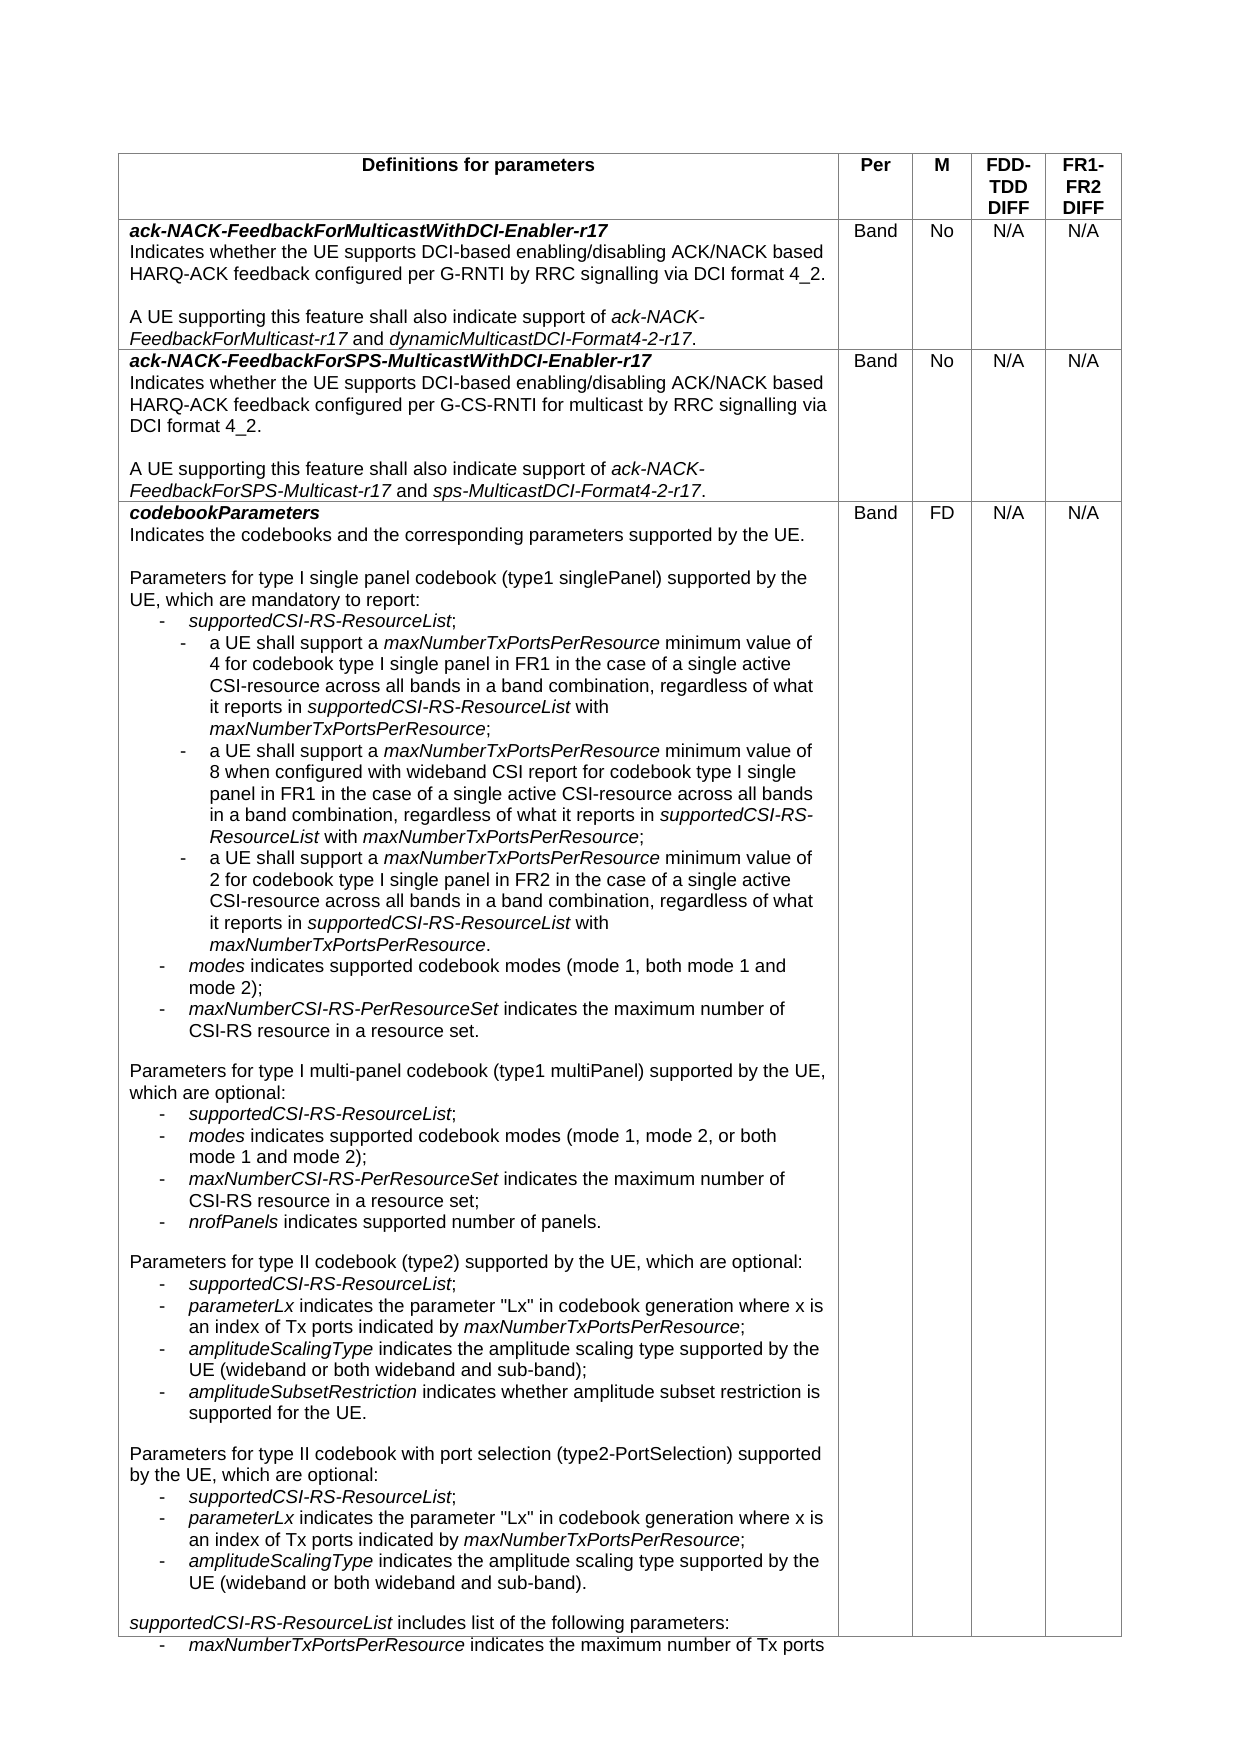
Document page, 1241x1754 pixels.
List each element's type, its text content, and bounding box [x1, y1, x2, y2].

table_cell Band [839, 502, 912, 1636]
table_header Definitions for parameters [119, 154, 838, 219]
table_cell Band [839, 220, 912, 349]
table_cell N/A [1046, 220, 1121, 349]
table_cell N/A [972, 220, 1045, 349]
table_cell No [913, 350, 971, 501]
table_cell N/A [1046, 350, 1121, 501]
table_cell codebookParameters Indicates the codebooks and the corresponding parameters supported by the UE. Parameters for type I single panel codebook (type1 singlePanel) supported by the UE, which are mandatory to report: - supportedCSI-RS-ResourceList; - a UE shall support a maxNumberTxPortsPerResource minimum value of 4 for codebook type I single panel in FR1 in the case of a single active CSI-resource across all bands in a band combination, regardless of what it reports in supportedCSI-RS-ResourceList with maxNumberTxPortsPerResource; - a UE shall support a maxNumberTxPortsPerResource minimum value of 8 when configured with wideband CSI report for codebook type I single panel in FR1 in the case of a single active CSI-resource across all bands in a band combination, regardless of what it reports in supportedCSI-RS-ResourceList with maxNumberTxPortsPerResource; - a UE shall support a maxNumberTxPortsPerResource minimum value of 2 for codebook type I single panel in FR2 in the case of a single active CSI-resource across all bands in a band combination, regardless of what it reports in supportedCSI-RS-ResourceList with maxNumberTxPortsPerResource. - modes indicates supported codebook modes (mode 1, both mode 1 and mode 2); - maxNumberCSI-RS-PerResourceSet indicates the maximum number of CSI-RS resource in a resource set. Parameters for type I multi-panel codebook (type1 multiPanel) supported by the UE, which are optional: - supportedCSI-RS-ResourceList; - modes indicates supported codebook modes (mode 1, mode 2, or both mode 1 and mode 2); - maxNumberCSI-RS-PerResourceSet indicates the maximum number of CSI-RS resource in a resource set; - nrofPanels indicates supported number of panels. Parameters for type II codebook (type2) supported by the UE, which are optional: - supportedCSI-RS-ResourceList; - parameterLx indicates the parameter "Lx" in codebook generation where x is an index of Tx ports indicated by maxNumberTxPortsPerResource; - amplitudeScalingType indicates the amplitude scaling type supported by the UE (wideband or both wideband and sub-band); - amplitudeSubsetRestriction indicates whether amplitude subset restriction is supported for the UE. Parameters for type II codebook with port selection (type2-PortSelection) supported by the UE, which are optional: - supportedCSI-RS-ResourceList; - parameterLx indicates the parameter "Lx" in codebook generation where x is an index of Tx ports indicated by maxNumberTxPortsPerResource; - amplitudeScalingType indicates the amplitude scaling type supported by the UE (wideband or both wideband and sub-band). supportedCSI-RS-ResourceList includes list of the following parameters: - maxNumberTxPortsPerResource indicates the maximum number of Tx ports in a resource; - maxNumberResourcesPerBand indicates the maximum number of resources across all CCs within a band simultaneously; - totalNumberTxPortsPerBand indicates the total number of Tx ports across all CCs within a band simultaneously. For each codebook type, the UE may report another list of supported CSI-RS resources via supportedCSI-RS-ResourceListAlt in codebookParametersPerBand. For type I single panel codebook (type1 singlePanel) supportedCSI-RS-ResourceListAlt, - a UE shall report at least one triplet in supportedCSI-RS-ResourceListAlt with maxNumberTxPortsPerResource greater than or equal to 8 for FR1; - a UE shall report at least one triplet in supportedCSI-RS-ResourceListAlt with maxNumberTxPortsPerResource greater than or equal to 2 for FR2. [119, 502, 838, 1636]
table_header FDD-TDD DIFF [972, 154, 1045, 219]
table_cell ack-NACK-FeedbackForSPS-MulticastWithDCI-Enabler-r17 Indicates whether the UE supports DCI-based enabling/disabling ACK/NACK based HARQ-ACK feedback configured per G-CS-RNTI for multicast by RRC signalling via DCI format 4_2. A UE supporting this feature shall also indicate support of ack-NACK-FeedbackForSPS-Multicast-r17 and sps-MulticastDCI-Format4-2-r17. [119, 350, 838, 501]
table_cell N/A [972, 502, 1045, 1636]
table_header Per [839, 154, 912, 219]
table_cell N/A [972, 350, 1045, 501]
table_cell ack-NACK-FeedbackForMulticastWithDCI-Enabler-r17 Indicates whether the UE supports DCI-based enabling/disabling ACK/NACK based HARQ-ACK feedback configured per G-RNTI by RRC signalling via DCI format 4_2. A UE supporting this feature shall also indicate support of ack-NACK-FeedbackForMulticast-r17 and dynamicMulticastDCI-Format4-2-r17. [119, 220, 838, 349]
table_header FR1-FR2 DIFF [1046, 154, 1121, 219]
table_cell Band [839, 350, 912, 501]
table_cell No [913, 220, 971, 349]
table_cell FD [913, 502, 971, 1636]
table_header M [913, 154, 971, 219]
table_cell N/A [1046, 502, 1121, 1636]
